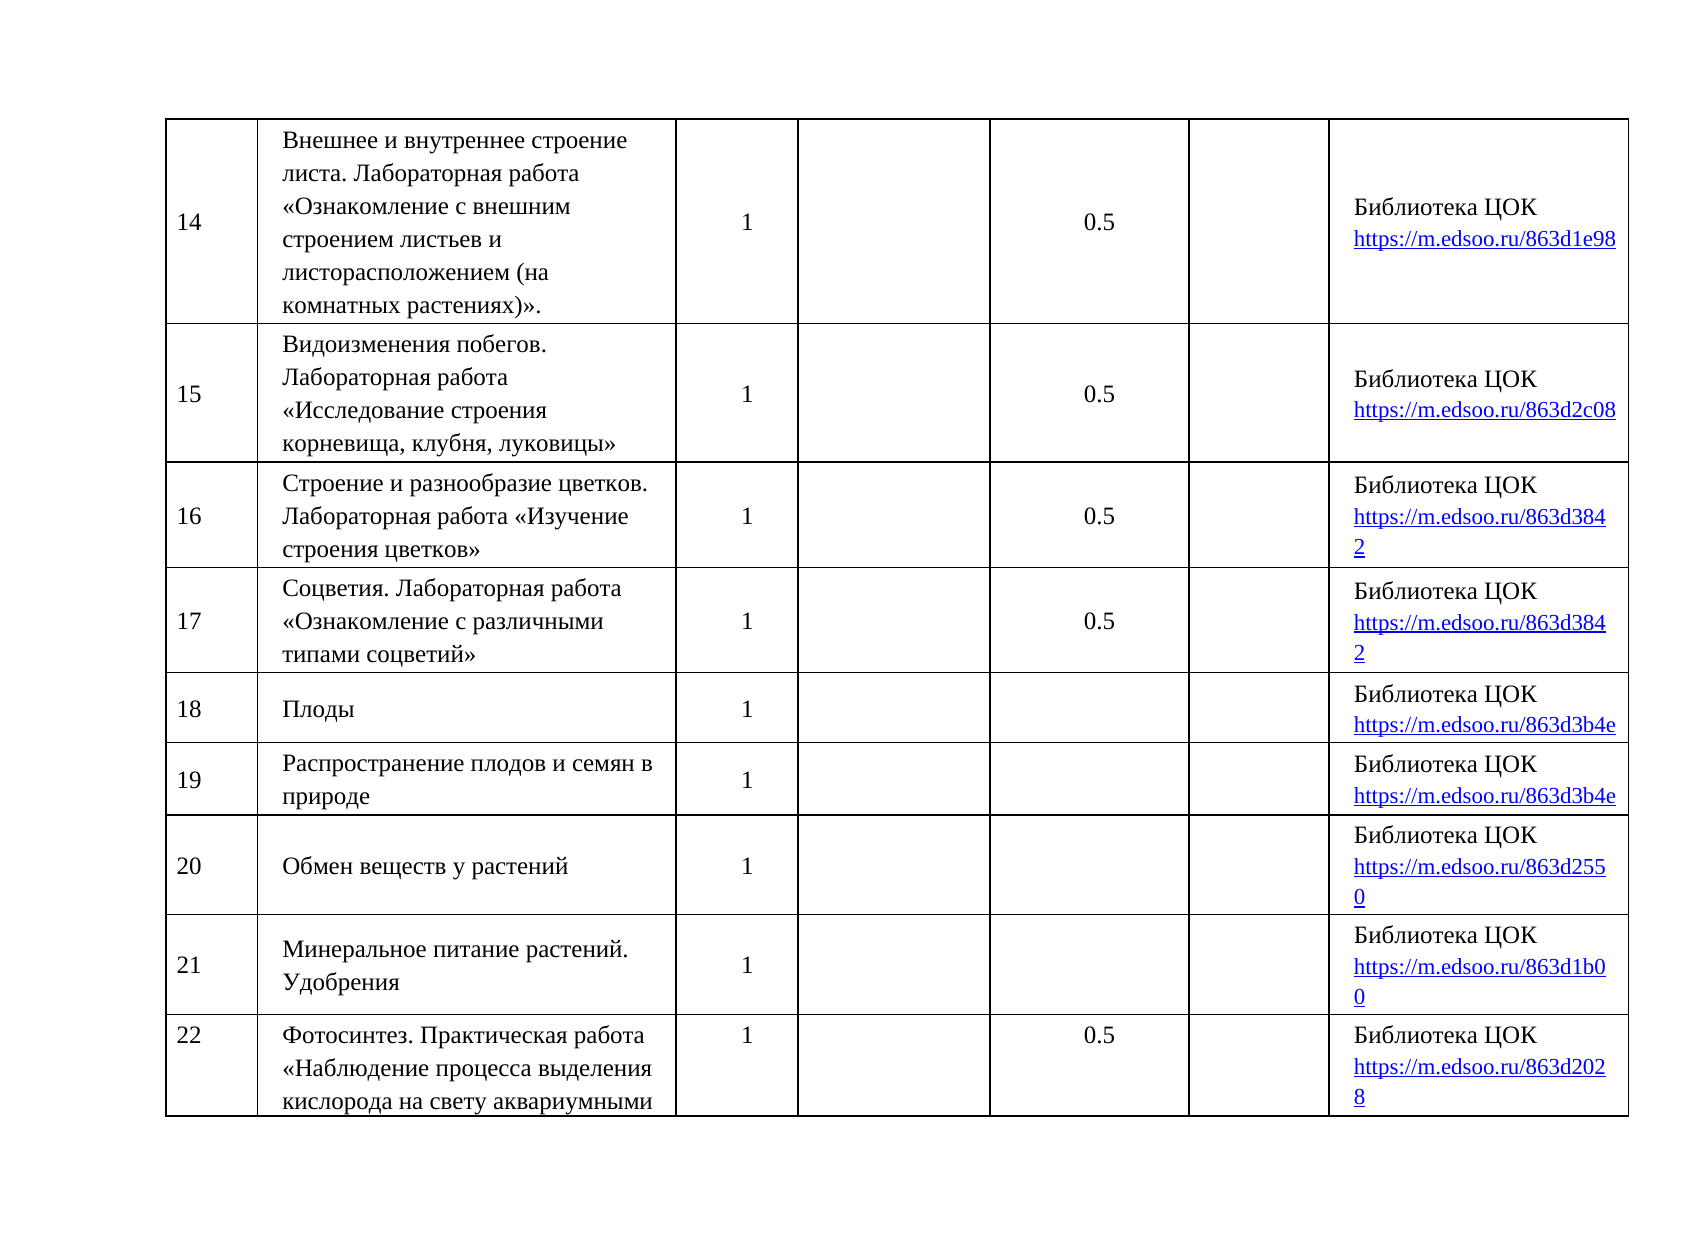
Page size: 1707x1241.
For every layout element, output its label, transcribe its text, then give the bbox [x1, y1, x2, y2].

table_cell [1190, 568, 1328, 672]
table_cell 1 [677, 120, 797, 323]
table_cell 18 [167, 673, 257, 741]
table_cell [799, 568, 989, 672]
table_cell [1190, 743, 1328, 814]
table_cell [799, 463, 989, 566]
table_cell Библиотека ЦОК https://m.edsoo.ru/863d1b00 [1330, 915, 1628, 1013]
table_cell 1 [677, 673, 797, 741]
table_cell Обмен веществ у растений [258, 816, 675, 914]
table_cell Видоизменения побегов. Лабораторная работа «Исследование строения корневища, клубня, луковицы» [258, 324, 675, 461]
table_cell 1 [677, 816, 797, 914]
table_cell 20 [167, 816, 257, 914]
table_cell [258, 1015, 675, 1115]
table_cell 1 [677, 568, 797, 672]
table_cell [799, 324, 989, 461]
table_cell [1330, 1015, 1628, 1115]
table_cell 21 [167, 915, 257, 1013]
table_cell 1 [677, 1015, 797, 1115]
table_cell Внешнее и внутреннее строение листа. Лабораторная работа «Ознакомление с внешним строением листьев и листорасположением (на комнатных растениях)». [258, 120, 675, 323]
table_cell 0.5 [991, 324, 1188, 461]
table_cell Строение и разнообразие цветков. Лабораторная работа «Изучение строения цветков» [258, 463, 675, 566]
table_cell 19 [167, 743, 257, 814]
table_cell [799, 673, 989, 741]
table_cell [1190, 915, 1328, 1013]
table_cell Библиотека ЦОК https://m.edsoo.ru/863d1e98 [1330, 120, 1628, 323]
table_cell [1190, 1015, 1328, 1115]
table_cell 16 [167, 463, 257, 566]
table_cell [991, 816, 1188, 914]
table_cell 0.5 [991, 463, 1188, 566]
table_cell Библиотека ЦОК https://m.edsoo.ru/863d2550 [1330, 816, 1628, 914]
table_cell Библиотека ЦОК https://m.edsoo.ru/863d3842 [1330, 568, 1628, 672]
table_cell Распространение плодов и семян в природе [258, 743, 675, 814]
table_cell [1190, 463, 1328, 566]
table_cell 15 [167, 324, 257, 461]
table_cell [799, 915, 989, 1013]
table_cell Минеральное питание растений. Удобрения [258, 915, 675, 1013]
table_cell 22 [167, 1015, 257, 1115]
table_cell 0.5 [991, 568, 1188, 672]
table_cell [799, 816, 989, 914]
table_cell [799, 1015, 989, 1115]
table_cell 17 [167, 568, 257, 672]
table_cell 1 [677, 324, 797, 461]
table_cell Библиотека ЦОК https://m.edsoo.ru/863d2c08 [1330, 324, 1628, 461]
table_cell 1 [677, 915, 797, 1013]
table_cell 1 [677, 463, 797, 566]
table_cell 14 [167, 120, 257, 323]
table_cell 1 [677, 743, 797, 814]
table_cell [799, 120, 989, 323]
table_cell 0.5 [991, 1015, 1188, 1115]
table_cell [1190, 324, 1328, 461]
table_cell Плоды [258, 673, 675, 741]
table_cell [1190, 816, 1328, 914]
table_cell Библиотека ЦОК https://m.edsoo.ru/863d3b4e [1330, 673, 1628, 741]
table_cell 0.5 [991, 120, 1188, 323]
table_cell [991, 673, 1188, 741]
table_cell [1190, 120, 1328, 323]
table_cell [1190, 673, 1328, 741]
table_cell Библиотека ЦОК https://m.edsoo.ru/863d3842 [1330, 463, 1628, 566]
table_cell Соцветия. Лабораторная работа «Ознакомление с различными типами соцветий» [258, 568, 675, 672]
table_cell [991, 915, 1188, 1013]
table_cell Библиотека ЦОК https://m.edsoo.ru/863d3b4e [1330, 743, 1628, 814]
table_cell [991, 743, 1188, 814]
table_cell [799, 743, 989, 814]
